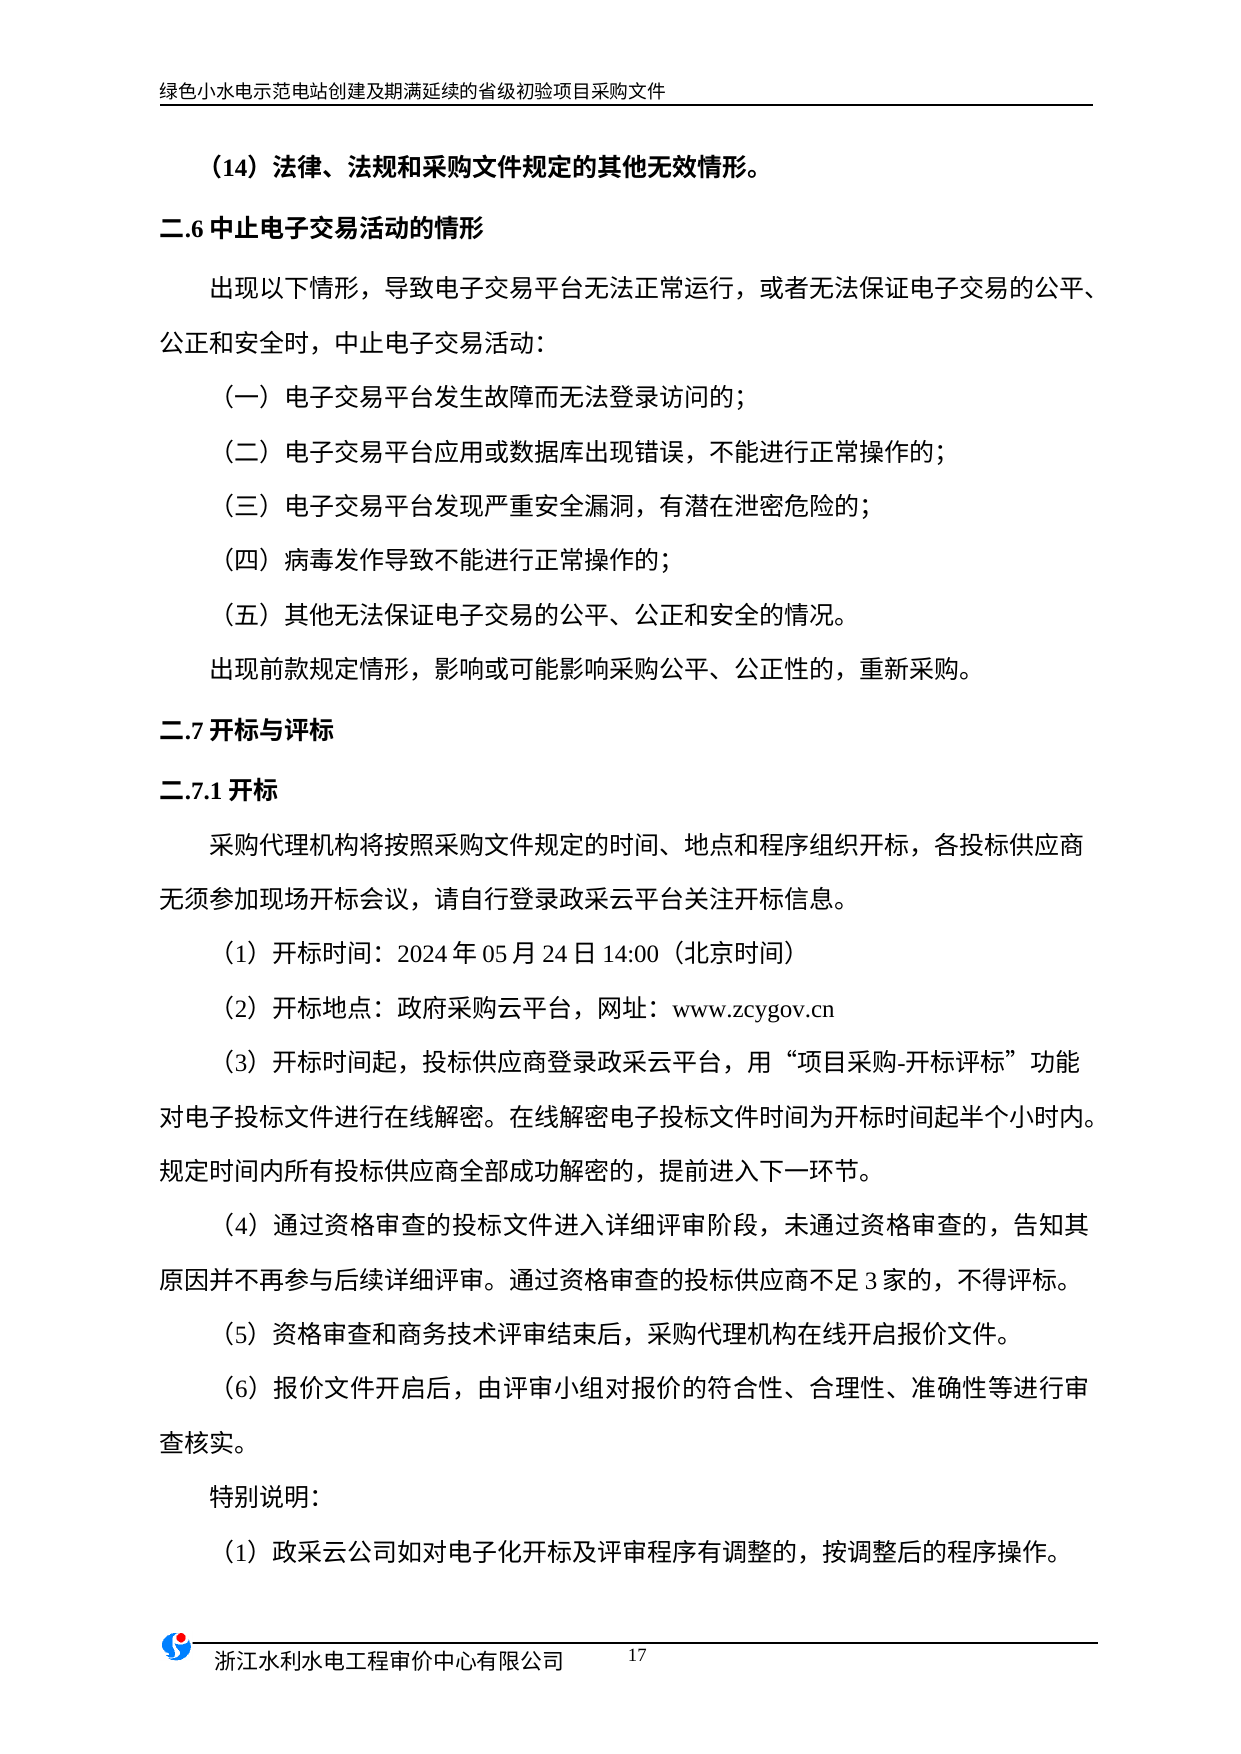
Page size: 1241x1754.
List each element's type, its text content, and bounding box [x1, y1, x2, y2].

text （1）开标时间：2024年05月24日14:00（北京时间） [159, 934, 1093, 970]
text （3）开标时间起，投标供应商登录政采云平台，用“项目采购-开标评标”功能对电子投标文件进行在线解密。在线解密电子投标文件时间为开标时间起半个小时内。规定时间内所有投标供应商全部成功解密的，提前进入下一环节。 [159, 1043, 1093, 1188]
text （一）电子交易平台发生故障而无法登录访问的； [159, 378, 1093, 414]
text 出现以下情形，导致电子交易平台无法正常运行，或者无法保证电子交易的公平、公正和安全时，中止电子交易活动： [159, 269, 1093, 359]
text 采购代理机构将按照采购文件规定的时间、地点和程序组织开标，各投标供应商无须参加现场开标会议，请自行登录政采云平台关注开标信息。 [159, 825, 1093, 916]
subtitle 中止电子交易活动的情形 [159, 208, 1093, 244]
subtitle 开标 [159, 771, 1093, 807]
text （1）政采云公司如对电子化开标及评审程序有调整的，按调整后的程序操作。 [159, 1532, 1093, 1568]
text （2）开标地点：政府采购云平台，网址：www.zcygov.cn [159, 988, 1093, 1024]
text （三）电子交易平台发现严重安全漏洞，有潜在泄密危险的； [159, 486, 1093, 523]
text （五）其他无法保证电子交易的公平、公正和安全的情况。 [159, 595, 1093, 631]
text 出现前款规定情形，影响或可能影响采购公平、公正性的，重新采购。 [159, 649, 1093, 686]
picture [159, 1631, 193, 1661]
text （14）法律、法规和采购文件规定的其他无效情形。 [159, 148, 1093, 184]
text （6）报价文件开启后，由评审小组对报价的符合性、合理性、准确性等进行审查核实。 [159, 1369, 1093, 1459]
text 特别说明： [159, 1478, 1093, 1514]
text （二）电子交易平台应用或数据库出现错误，不能进行正常操作的； [159, 432, 1093, 468]
subtitle 开标与评标 [159, 710, 1093, 746]
text （5）资格审查和商务技术评审结束后，采购代理机构在线开启报价文件。 [159, 1314, 1093, 1351]
text （四）病毒发作导致不能进行正常操作的； [159, 541, 1093, 577]
text （4）通过资格审查的投标文件进入详细评审阶段，未通过资格审查的，告知其原因并不再参与后续详细评审。通过资格审查的投标供应商不足3家的，不得评标。 [159, 1206, 1093, 1296]
